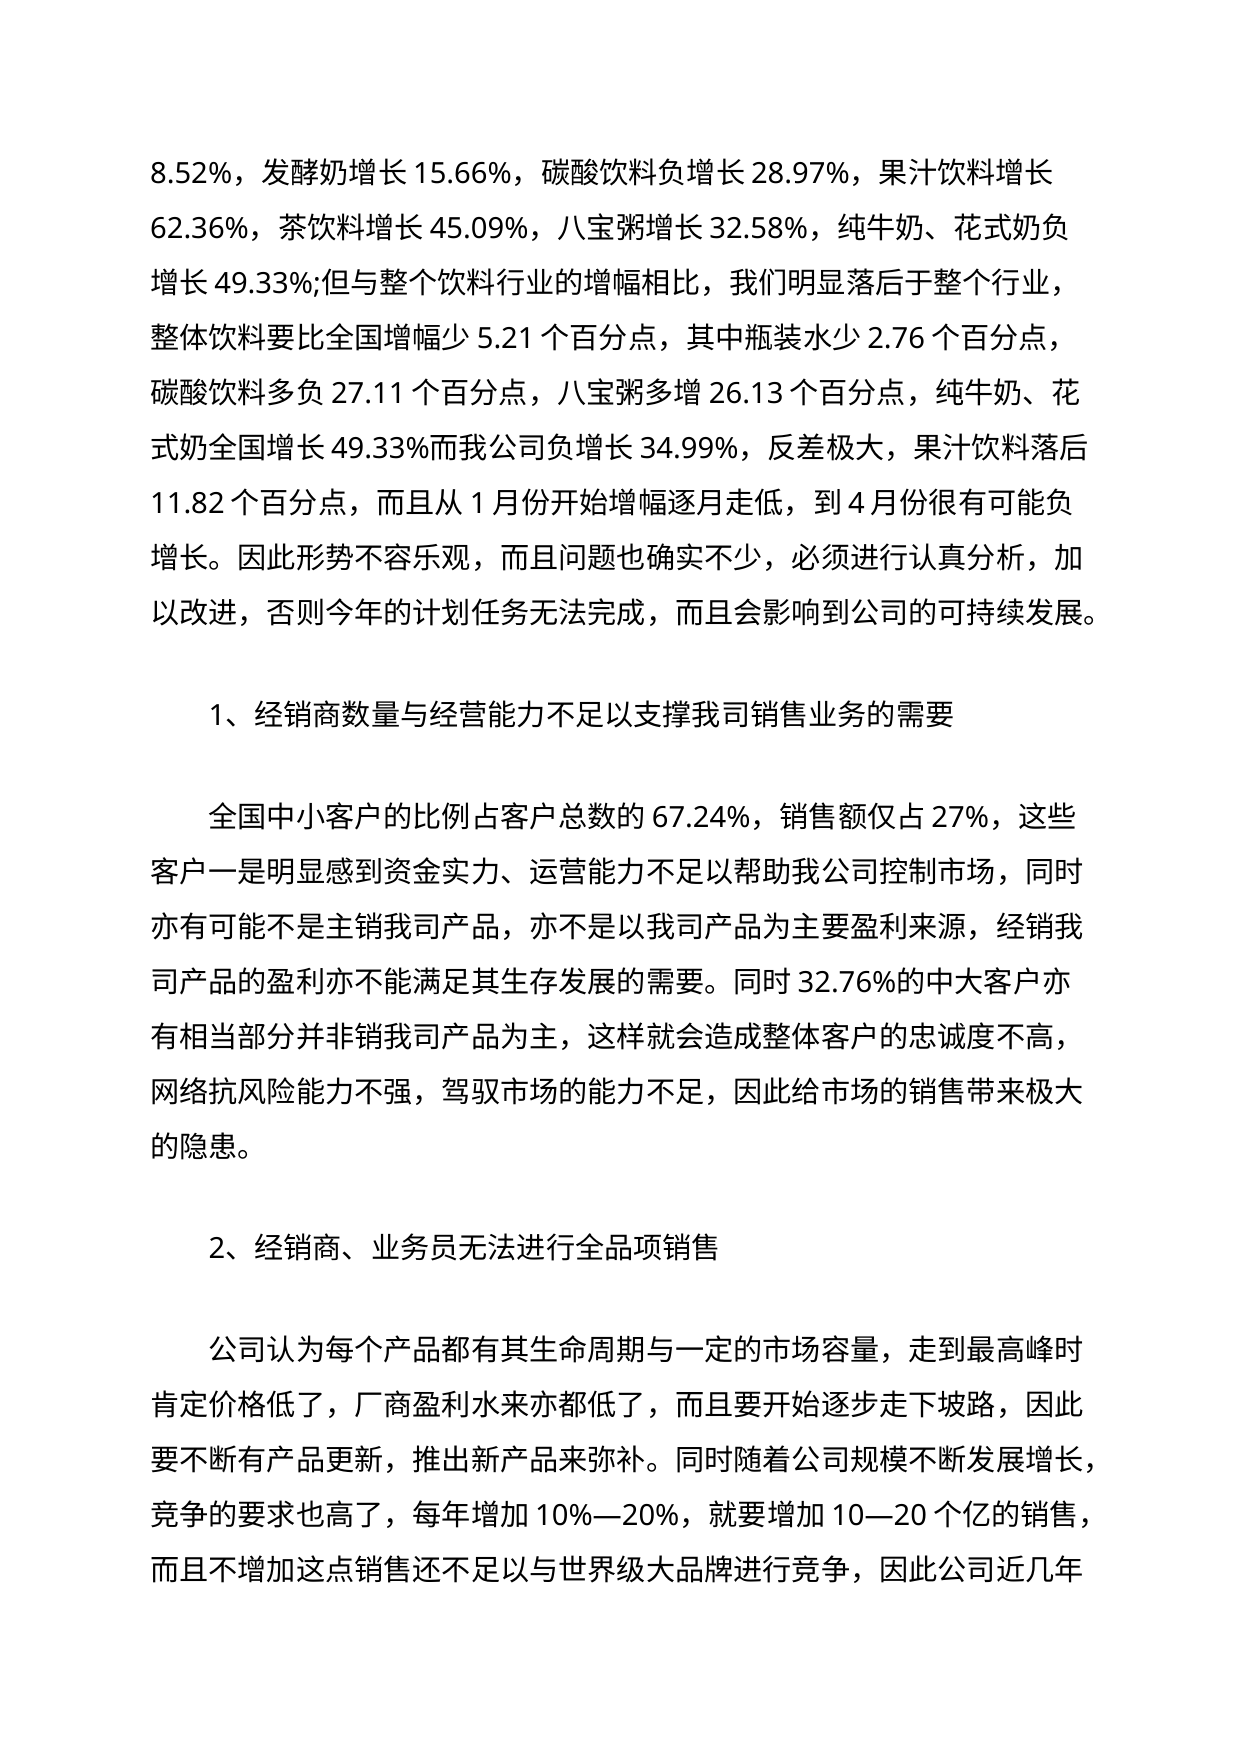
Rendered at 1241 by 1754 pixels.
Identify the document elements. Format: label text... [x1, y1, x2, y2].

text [150, 1327, 1090, 1589]
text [150, 150, 1090, 632]
text 2、经销商、业务员无法进行全品项销售 [150, 1225, 1090, 1267]
text 1、经销商数量与经营能力不足以支撑我司销售业务的需要 [150, 692, 1090, 734]
text 全国中小客户的比例占客户总数的67.24%，销售额仅占27%，这些客户一是明显感到资金实力、运营能力不足以帮助我公司控制市场，同时亦有可能不是主销我司产品，亦不是以我司产品为主要盈利来源，经销我司产品的盈利亦不能满足其生存发展的需要。同时32.76%的中大客户亦有相当部分并非销我司产品为主，这样就会造成整体客户的忠诚度不高，网络抗风险能力不强，驾驭市场的能力不足，因此给市场的销售带来极大的隐患。 [150, 794, 1090, 1166]
